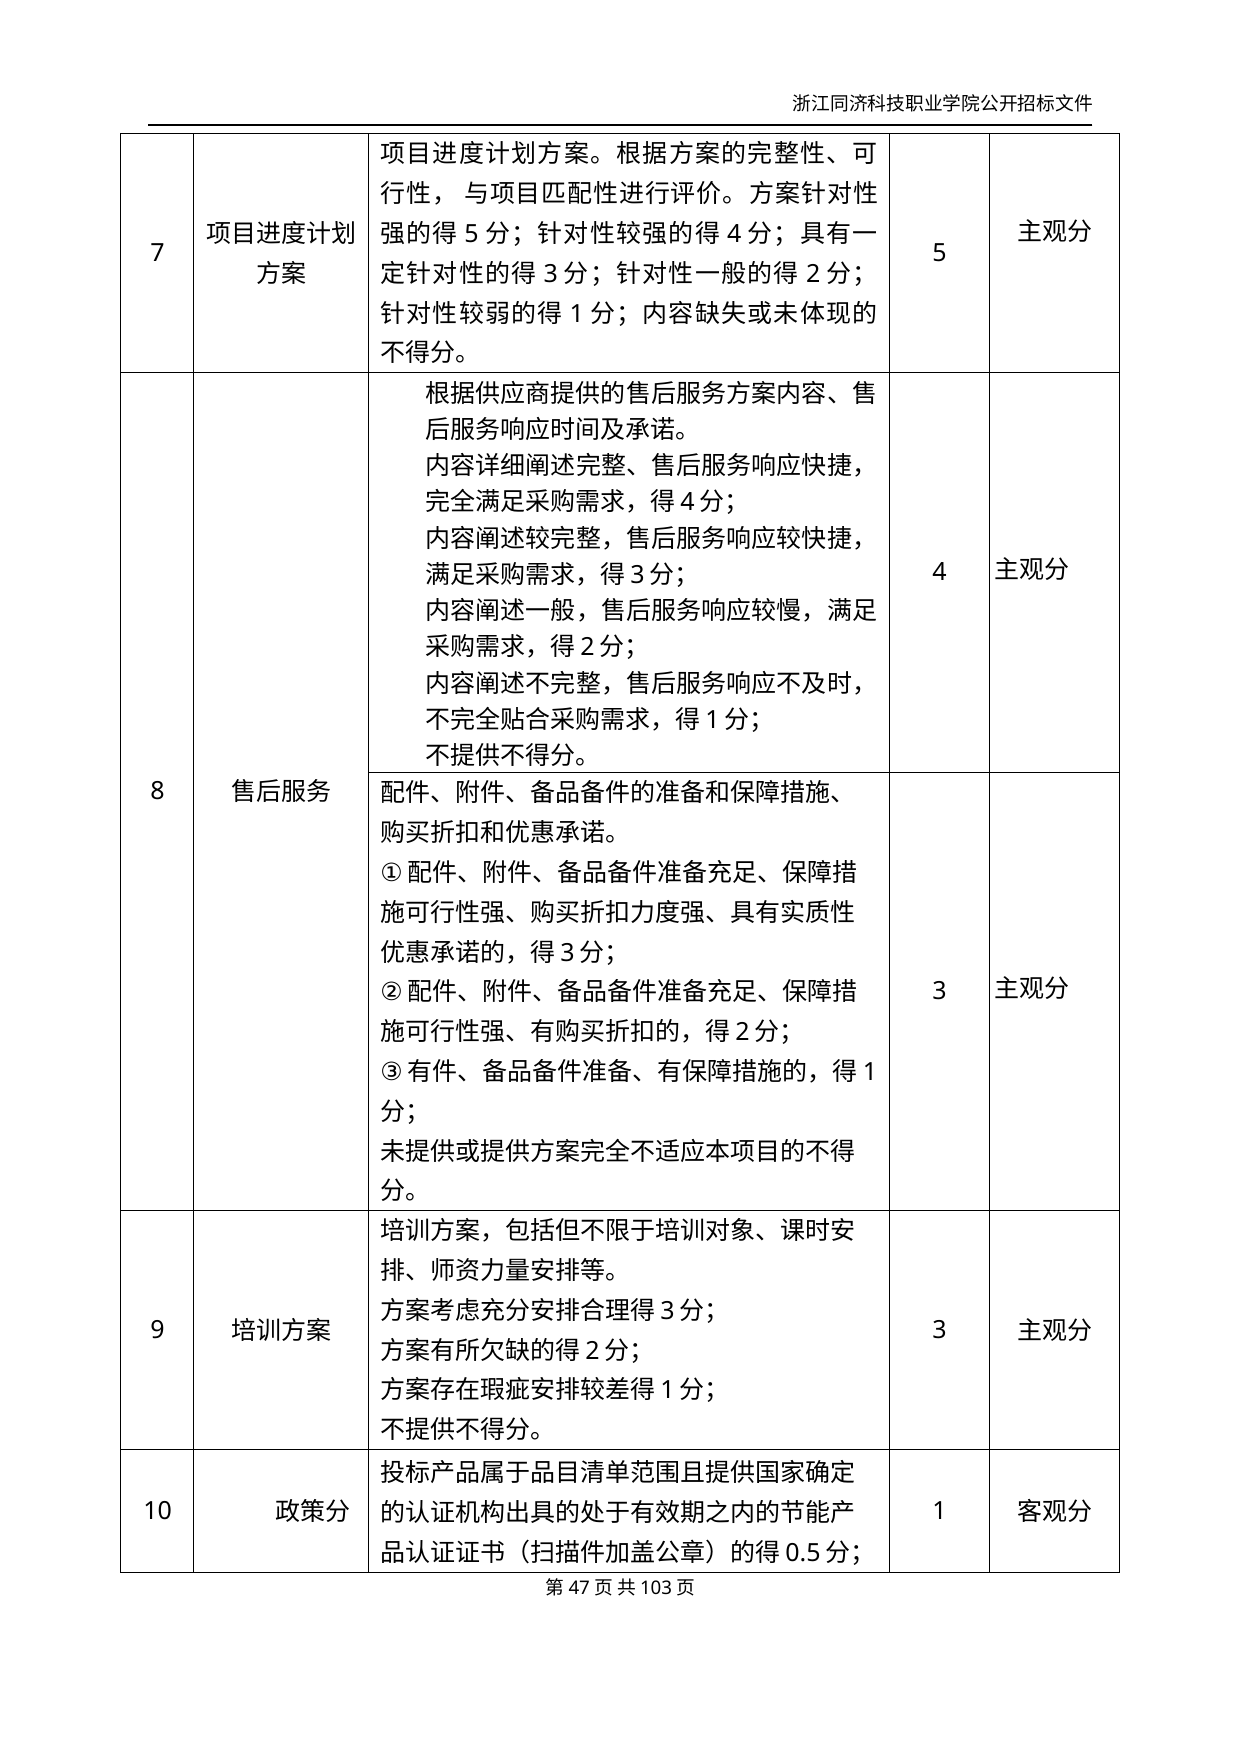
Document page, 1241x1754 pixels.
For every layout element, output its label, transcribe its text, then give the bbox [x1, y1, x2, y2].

table_cell 1 [890, 1450, 989, 1572]
table_cell 项目进度计划方案。根据方案的完整性、可行性， 与项目匹配性进行评价。方案针对性强的得5分；针对性较强的得4分；具有一定针对性的得3分；针对性一般的得2分；针对性较弱的得1分；内容缺失或未体现的不得分。 [369, 134, 889, 372]
table_cell 根据供应商提供的售后服务方案内容、售后服务响应时间及承诺。 内容详细阐述完整、售后服务响应快捷，完全满足采购需求，得4分； 内容阐述较完整，售后服务响应较快捷，满足采购需求，得3分； 内容阐述一般，售后服务响应较慢，满足采购需求，得2分； 内容阐述不完整，售后服务响应不及时，不完全贴合采购需求，得1分； 不提供不得分。 [369, 373, 889, 772]
table_cell 主观分 [990, 773, 1119, 1210]
table_cell 主观分 [990, 134, 1119, 372]
table_cell 项目进度计划方案 [194, 134, 368, 372]
table_cell 5 [890, 134, 989, 372]
table_cell 9 [121, 1211, 193, 1449]
table_cell 4 [890, 373, 989, 772]
table_cell 配件、附件、备品备件的准备和保障措施、购买折扣和优惠承诺。 ①配件、附件、备品备件准备充足、保障措施可行性强、购买折扣力度强、具有实质性优惠承诺的，得3分； ②配件、附件、备品备件准备充足、保障措施可行性强、有购买折扣的，得2分； ③有件、备品备件准备、有保障措施的，得1分； 未提供或提供方案完全不适应本项目的不得分。 [369, 773, 889, 1210]
table_cell 7 [121, 134, 193, 372]
table_cell 8 [121, 373, 193, 1210]
table_cell 培训方案，包括但不限于培训对象、课时安排、师资力量安排等。 方案考虑充分安排合理得3分； 方案有所欠缺的得2分； 方案存在瑕疵安排较差得1分； 不提供不得分。 [369, 1211, 889, 1449]
table_cell 政策分 [194, 1450, 368, 1572]
table_cell 3 [890, 773, 989, 1210]
table_cell 主观分 [990, 1211, 1119, 1449]
table_cell 客观分 [990, 1450, 1119, 1572]
table_cell 主观分 [990, 373, 1119, 772]
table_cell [369, 1450, 889, 1572]
table_cell 3 [890, 1211, 989, 1449]
table_cell 10 [121, 1450, 193, 1572]
table_cell 培训方案 [194, 1211, 368, 1449]
table_cell 售后服务 [194, 373, 368, 1210]
